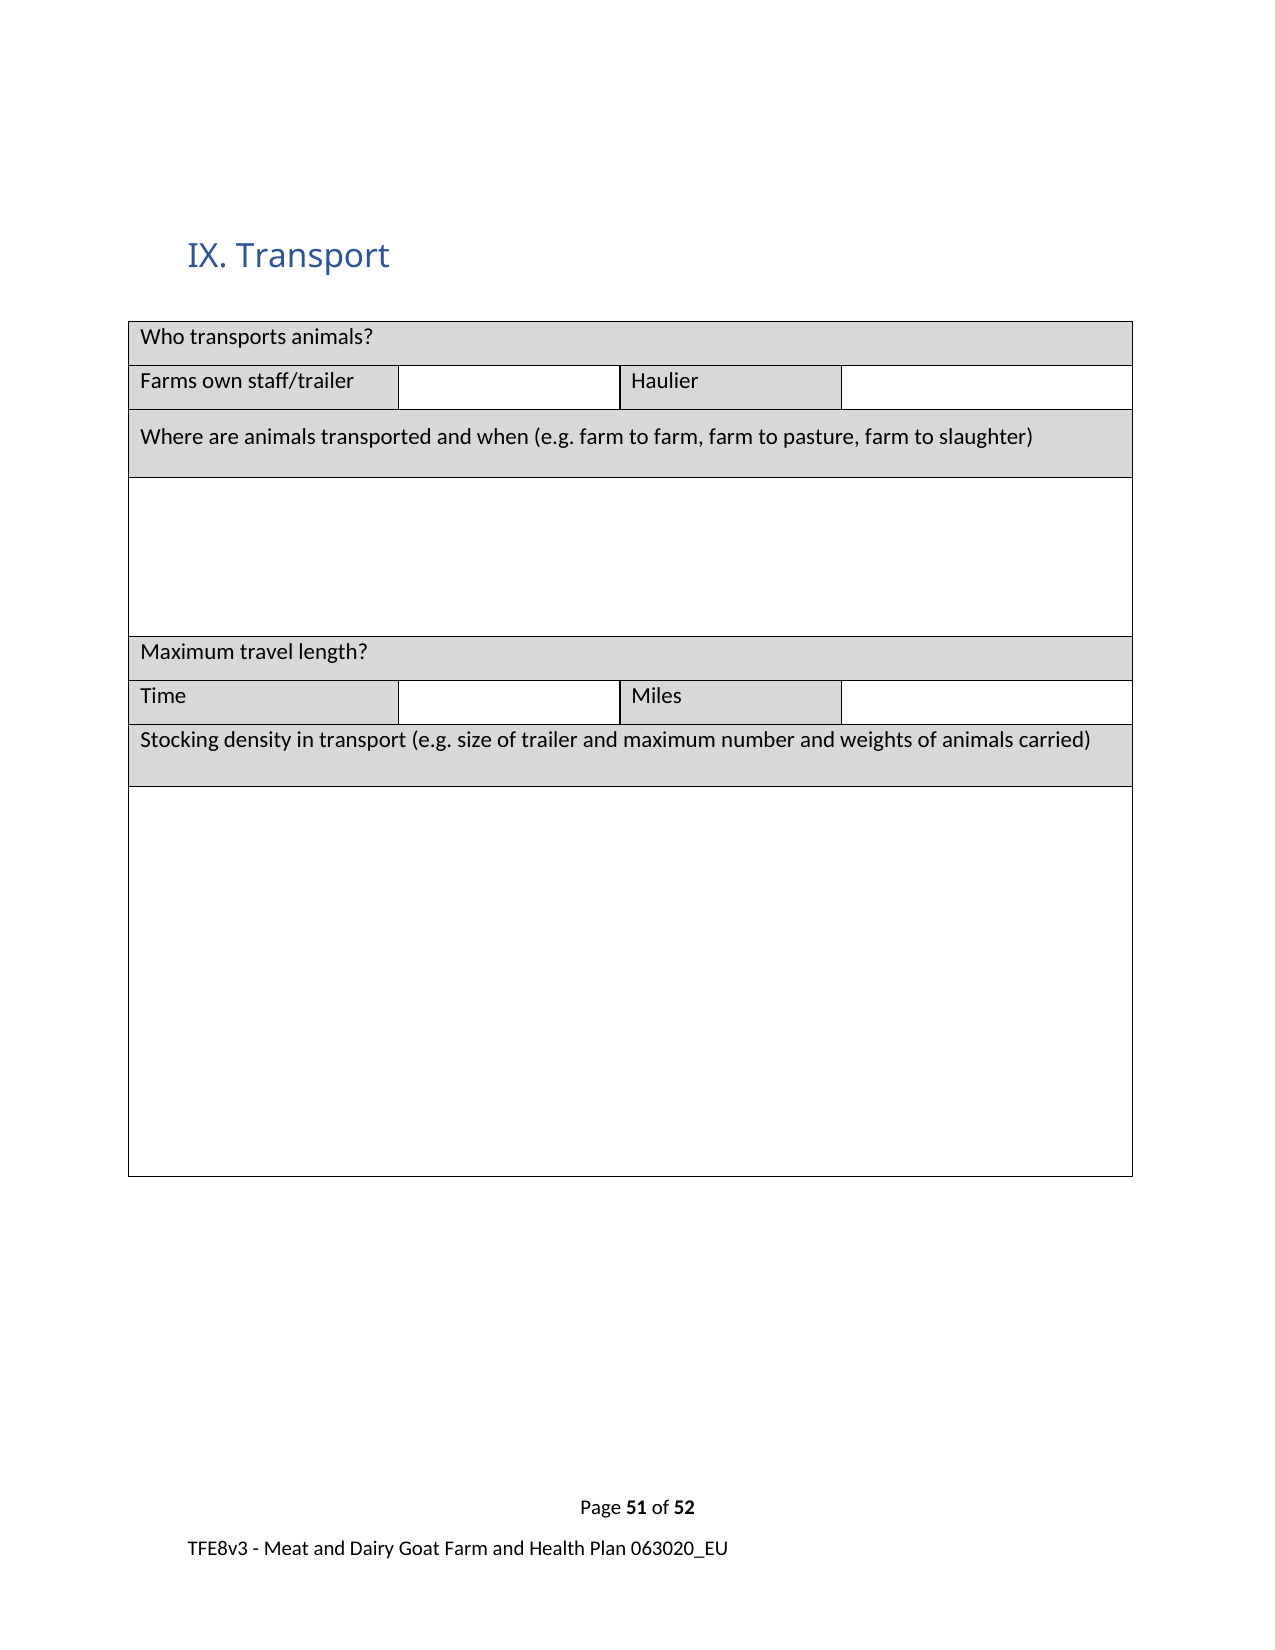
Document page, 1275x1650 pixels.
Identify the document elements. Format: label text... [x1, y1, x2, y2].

table_cell [129, 478, 1132, 636]
table_cell Time [129, 681, 398, 724]
table_cell Farms own staff/trailer [129, 366, 398, 409]
table_cell [399, 366, 619, 409]
subtitle IX. Transport [187, 232, 1087, 278]
table_cell Where are animals transported and when (e.g. farm to farm, farm to pasture, farm to slaughter) [129, 410, 1132, 477]
table_cell Stocking density in transport (e.g. size of trailer and maximum number and weights of animals carried) [129, 725, 1132, 786]
table_cell Haulier [621, 366, 841, 409]
table_cell Maximum travel length? [129, 637, 1132, 680]
table_cell Miles [621, 681, 841, 724]
table_cell [842, 366, 1132, 409]
table_cell [842, 681, 1132, 724]
table_header Who transports animals? [129, 322, 1132, 365]
table_cell [129, 787, 1132, 1176]
table_cell [399, 681, 619, 724]
